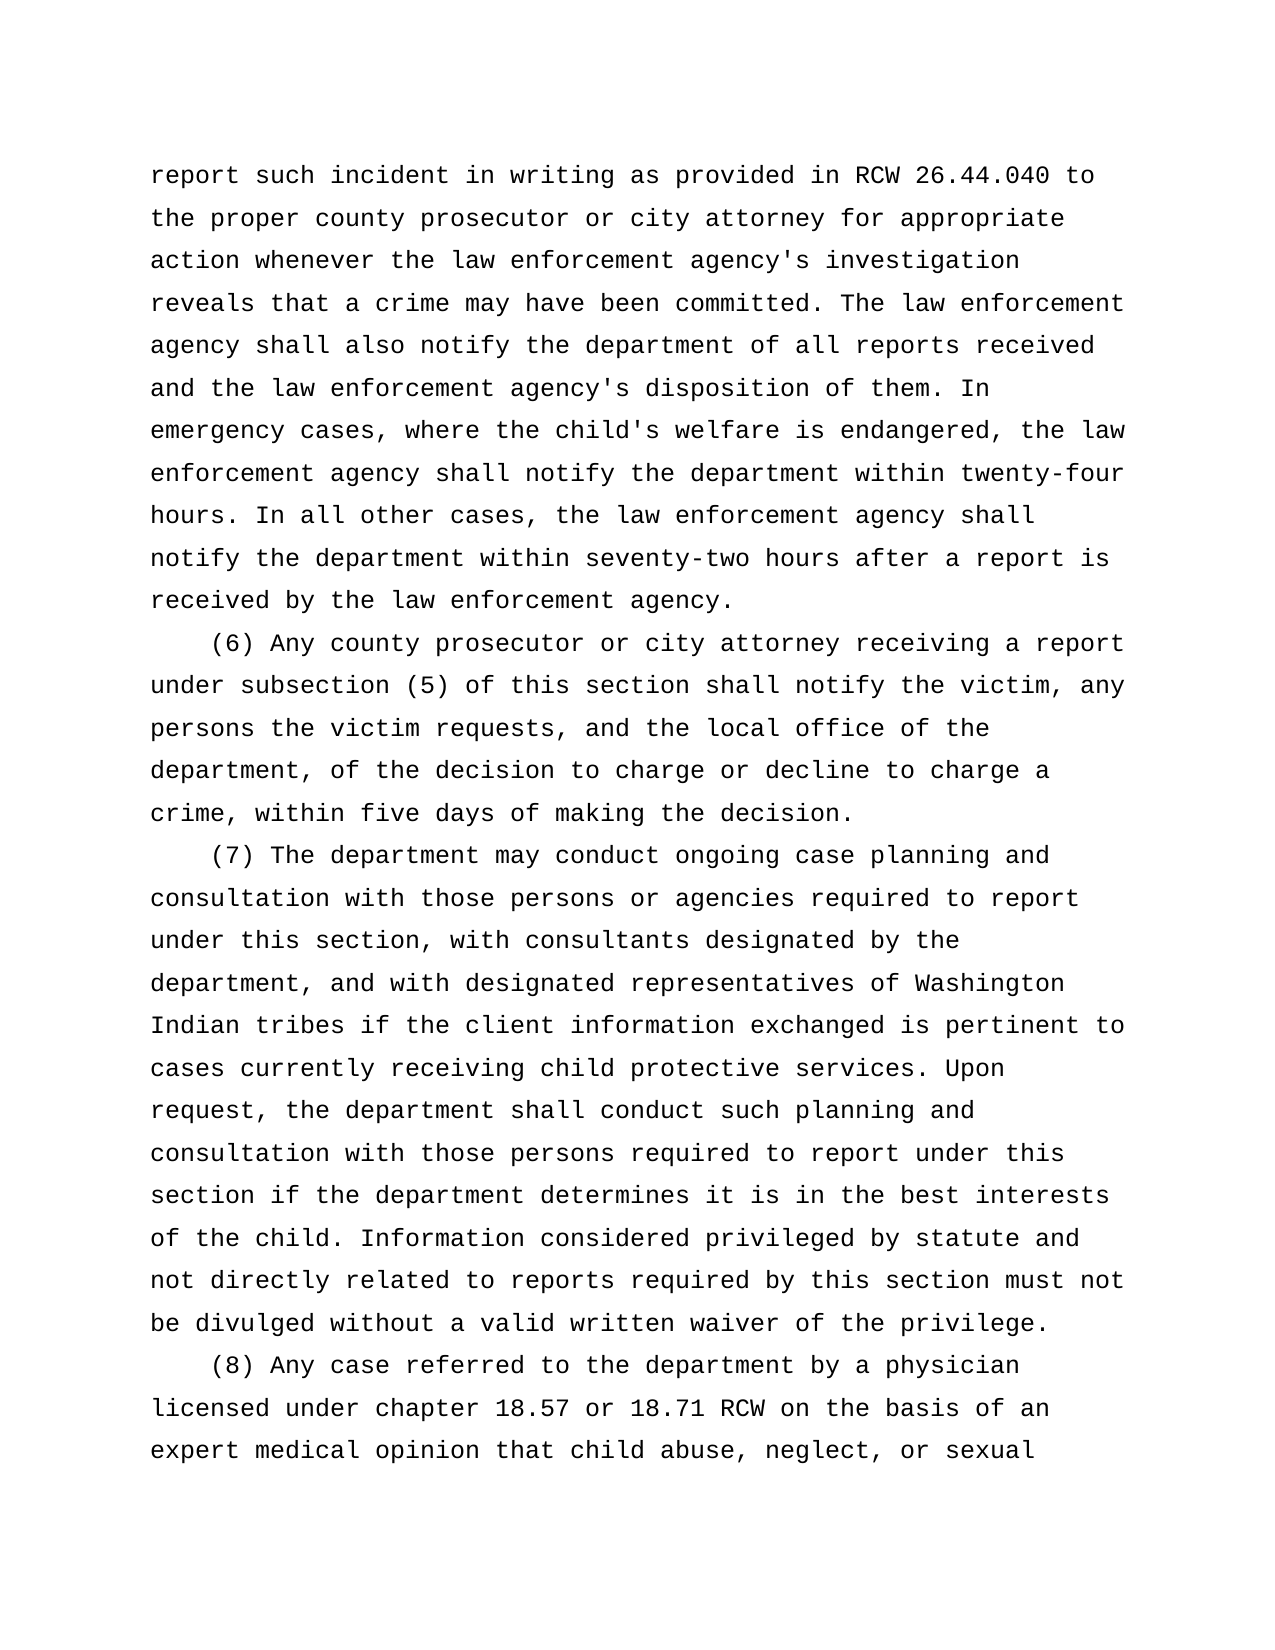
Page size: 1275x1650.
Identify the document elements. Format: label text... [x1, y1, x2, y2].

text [150, 150, 1125, 617]
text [150, 1340, 1125, 1467]
text (7) The department may conduct ongoing case planning and consultation with those persons or agencies required to report under this section, with consultants designated by the department, and with designated representatives of Washington Indian tribes if the client information exchanged is pertinent to cases currently receiving child protective services. Upon request, the department shall conduct such planning and consultation with those persons required to report under this section if the department determines it is in the best interests of the child. Information considered privileged by statute and not directly related to reports required by this section must not be divulged without a valid written waiver of the privilege. [150, 830, 1125, 1340]
text (6) Any county prosecutor or city attorney receiving a report under subsection (5) of this section shall notify the victim, any persons the victim requests, and the local office of the department, of the decision to charge or decline to charge a crime, within five days of making the decision. [150, 617, 1125, 830]
